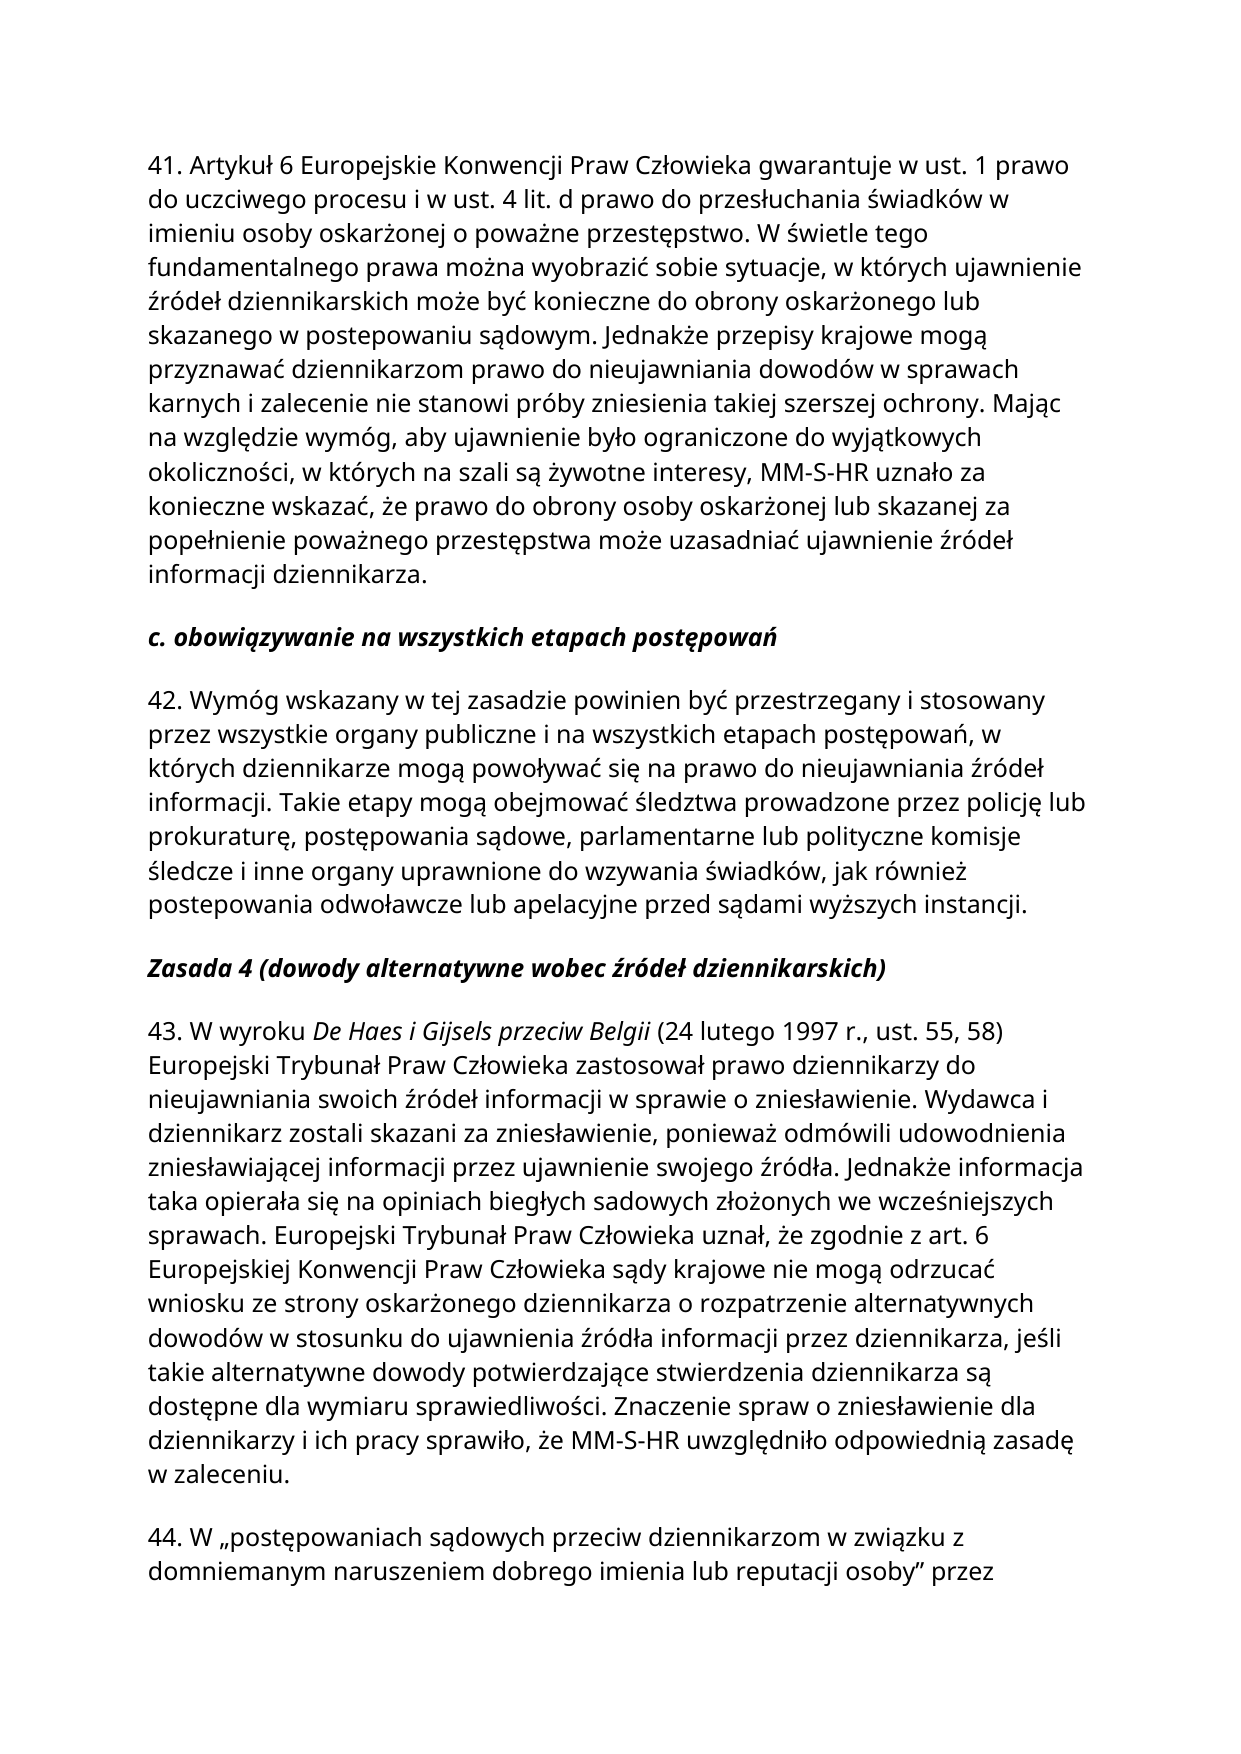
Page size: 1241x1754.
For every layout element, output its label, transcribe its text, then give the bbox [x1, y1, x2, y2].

text c. obowiązywanie na wszystkich etapach postępowań [148, 619, 1093, 654]
text Zasada 4 (dowody alternatywne wobec źródeł dziennikarskich) [148, 950, 1093, 984]
text 41. Artykuł 6 Europejskie Konwencji Praw Człowieka gwarantuje w ust. 1 prawo do uczciwego procesu i w ust. 4 lit. d prawo do przesłuchania świadków w imieniu osoby oskarżonej o poważne przestępstwo. W świetle tego fundamentalnego prawa można wyobrazić sobie sytuacje, w których ujawnienie źródeł dziennikarskich może być konieczne do obrony oskarżonego lub skazanego w postepowaniu sądowym. Jednakże przepisy krajowe mogą przyznawać dziennikarzom prawo do nieujawniania dowodów w sprawach karnych i zalecenie nie stanowi próby zniesienia takiej szerszej ochrony. Mając na względzie wymóg, aby ujawnienie było ograniczone do wyjątkowych okoliczności, w których na szali są żywotne interesy, MM-S-HR uznało za konieczne wskazać, że prawo do obrony osoby oskarżonej lub skazanej za popełnienie poważnego przestępstwa może uzasadniać ujawnienie źródeł informacji dziennikarza. [148, 148, 1093, 590]
text 43. W wyroku De Haes i Gijsels przeciw Belgii (24 lutego 1997 r., ust. 55, 58) Europejski Trybunał Praw Człowieka zastosował prawo dziennikarzy do nieujawniania swoich źródeł informacji w sprawie o zniesławienie. Wydawca i dziennikarz zostali skazani za zniesławienie, ponieważ odmówili udowodnienia zniesławiającej informacji przez ujawnienie swojego źródła. Jednakże informacja taka opierała się na opiniach biegłych sadowych złożonych we wcześniejszych sprawach. Europejski Trybunał Praw Człowieka uznał, że zgodnie z art. 6 Europejskiej Konwencji Praw Człowieka sądy krajowe nie mogą odrzucać wniosku ze strony oskarżonego dziennikarza o rozpatrzenie alternatywnych dowodów w stosunku do ujawnienia źródła informacji przez dziennikarza, jeśli takie alternatywne dowody potwierdzające stwierdzenia dziennikarza są dostępne dla wymiaru sprawiedliwości. Znaczenie spraw o zniesławienie dla dziennikarzy i ich pracy sprawiło, że MM-S-HR uwzględniło odpowiednią zasadę w zaleceniu. [148, 1014, 1093, 1491]
text 42. Wymóg wskazany w tej zasadzie powinien być przestrzegany i stosowany przez wszystkie organy publiczne i na wszystkich etapach postępowań, w których dziennikarze mogą powoływać się na prawo do nieujawniania źródeł informacji. Takie etapy mogą obejmować śledztwa prowadzone przez policję lub prokuraturę, postępowania sądowe, parlamentarne lub polityczne komisje śledcze i inne organy uprawnione do wzywania świadków, jak również postepowania odwoławcze lub apelacyjne przed sądami wyższych instancji. [148, 683, 1093, 921]
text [148, 1520, 1093, 1588]
